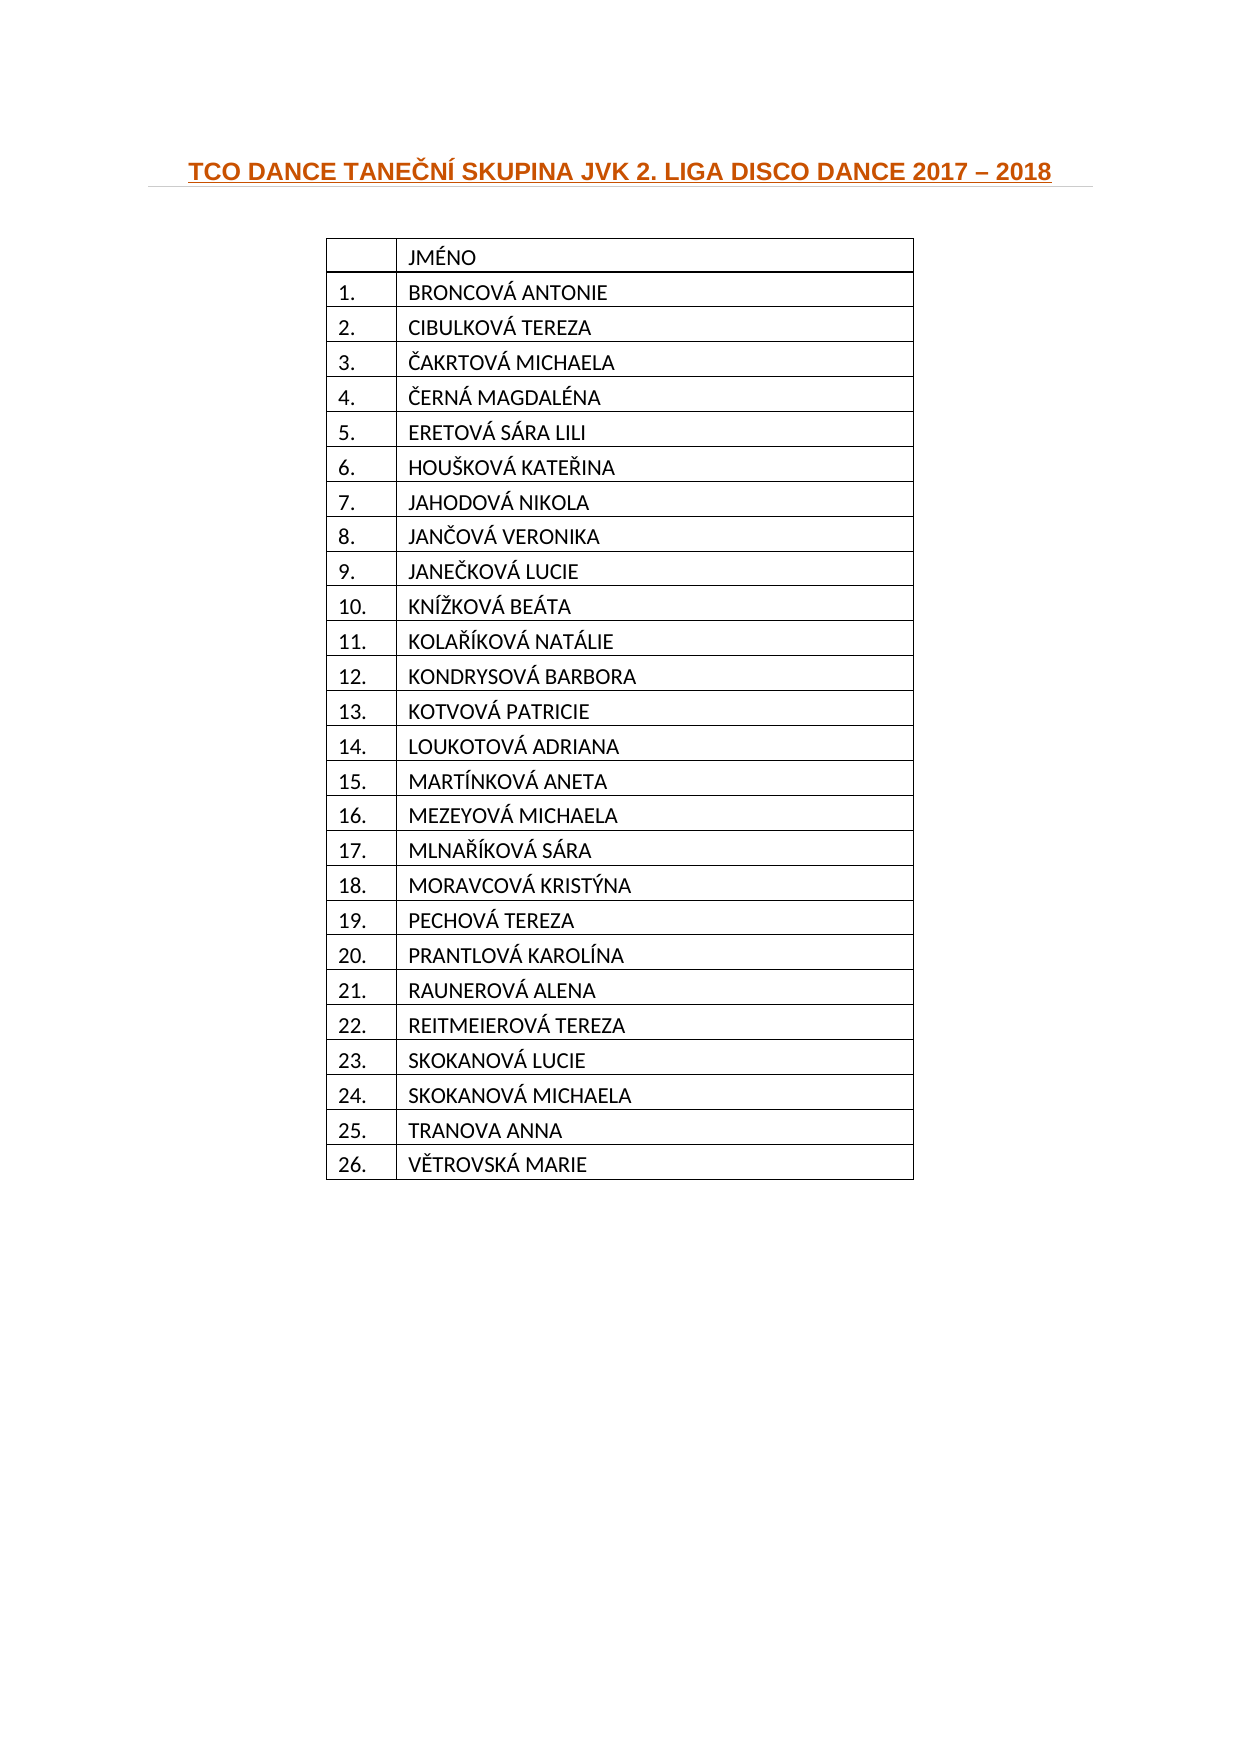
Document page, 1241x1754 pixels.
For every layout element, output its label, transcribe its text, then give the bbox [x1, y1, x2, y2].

table_cell MEZEYOVÁ MICHAELA [397, 796, 913, 830]
table_cell [327, 1040, 396, 1074]
table_cell MARTÍNKOVÁ ANETA [397, 761, 913, 795]
table_cell [327, 342, 396, 376]
table_cell ČAKRTOVÁ MICHAELA [397, 342, 913, 376]
table_cell JANEČKOVÁ LUCIE [397, 552, 913, 585]
table_cell LOUKOTOVÁ ADRIANA [397, 726, 913, 760]
table_cell [327, 691, 396, 725]
table_cell KNÍŽKOVÁ BEÁTA [397, 586, 913, 620]
table_cell HOUŠKOVÁ KATEŘINA [397, 447, 913, 481]
table_cell [327, 412, 396, 446]
table_cell [327, 831, 396, 864]
table_cell [327, 656, 396, 690]
table_cell BRONCOVÁ ANTONIE [397, 273, 913, 306]
table_cell [327, 935, 396, 969]
table_cell KOTVOVÁ PATRICIE [397, 691, 913, 725]
table_cell MORAVCOVÁ KRISTÝNA [397, 866, 913, 899]
table_cell ČERNÁ MAGDALÉNA [397, 377, 913, 411]
table_cell [327, 761, 396, 795]
table_cell TRANOVA ANNA [397, 1110, 913, 1144]
table_cell [327, 273, 396, 306]
table_cell [327, 586, 396, 620]
table_cell PECHOVÁ TEREZA [397, 901, 913, 934]
table_cell [327, 307, 396, 341]
table_cell [327, 1005, 396, 1039]
table_cell REITMEIEROVÁ TEREZA [397, 1005, 913, 1039]
table_cell [327, 1075, 396, 1109]
table_cell KONDRYSOVÁ BARBORA [397, 656, 913, 690]
table_cell [327, 482, 396, 516]
table_cell [327, 517, 396, 551]
table_cell [327, 796, 396, 830]
table_header [327, 239, 396, 271]
text TCO DANCE TANEČNÍ SKUPINA JVK 2. LIGA DISCO DANCE 2017 – 2018 [148, 157, 1093, 186]
table_header JMÉNO [397, 239, 913, 271]
table_cell [327, 970, 396, 1004]
table_cell JANČOVÁ VERONIKA [397, 517, 913, 551]
table_cell [327, 726, 396, 760]
table_cell [327, 621, 396, 655]
table_cell KOLAŘÍKOVÁ NATÁLIE [397, 621, 913, 655]
table_cell [327, 1110, 396, 1144]
table_cell PRANTLOVÁ KAROLÍNA [397, 935, 913, 969]
table_cell VĚTROVSKÁ MARIE [397, 1145, 913, 1179]
table_cell JAHODOVÁ NIKOLA [397, 482, 913, 516]
table_cell SKOKANOVÁ LUCIE [397, 1040, 913, 1074]
table_cell [327, 866, 396, 899]
table_cell MLNAŘÍKOVÁ SÁRA [397, 831, 913, 864]
table_cell CIBULKOVÁ TEREZA [397, 307, 913, 341]
table_cell RAUNEROVÁ ALENA [397, 970, 913, 1004]
table_cell ERETOVÁ SÁRA LILI [397, 412, 913, 446]
table_cell SKOKANOVÁ MICHAELA [397, 1075, 913, 1109]
table_cell [327, 552, 396, 585]
table_cell [327, 1145, 396, 1179]
table_cell [327, 901, 396, 934]
table_cell [327, 447, 396, 481]
table_cell [327, 377, 396, 411]
